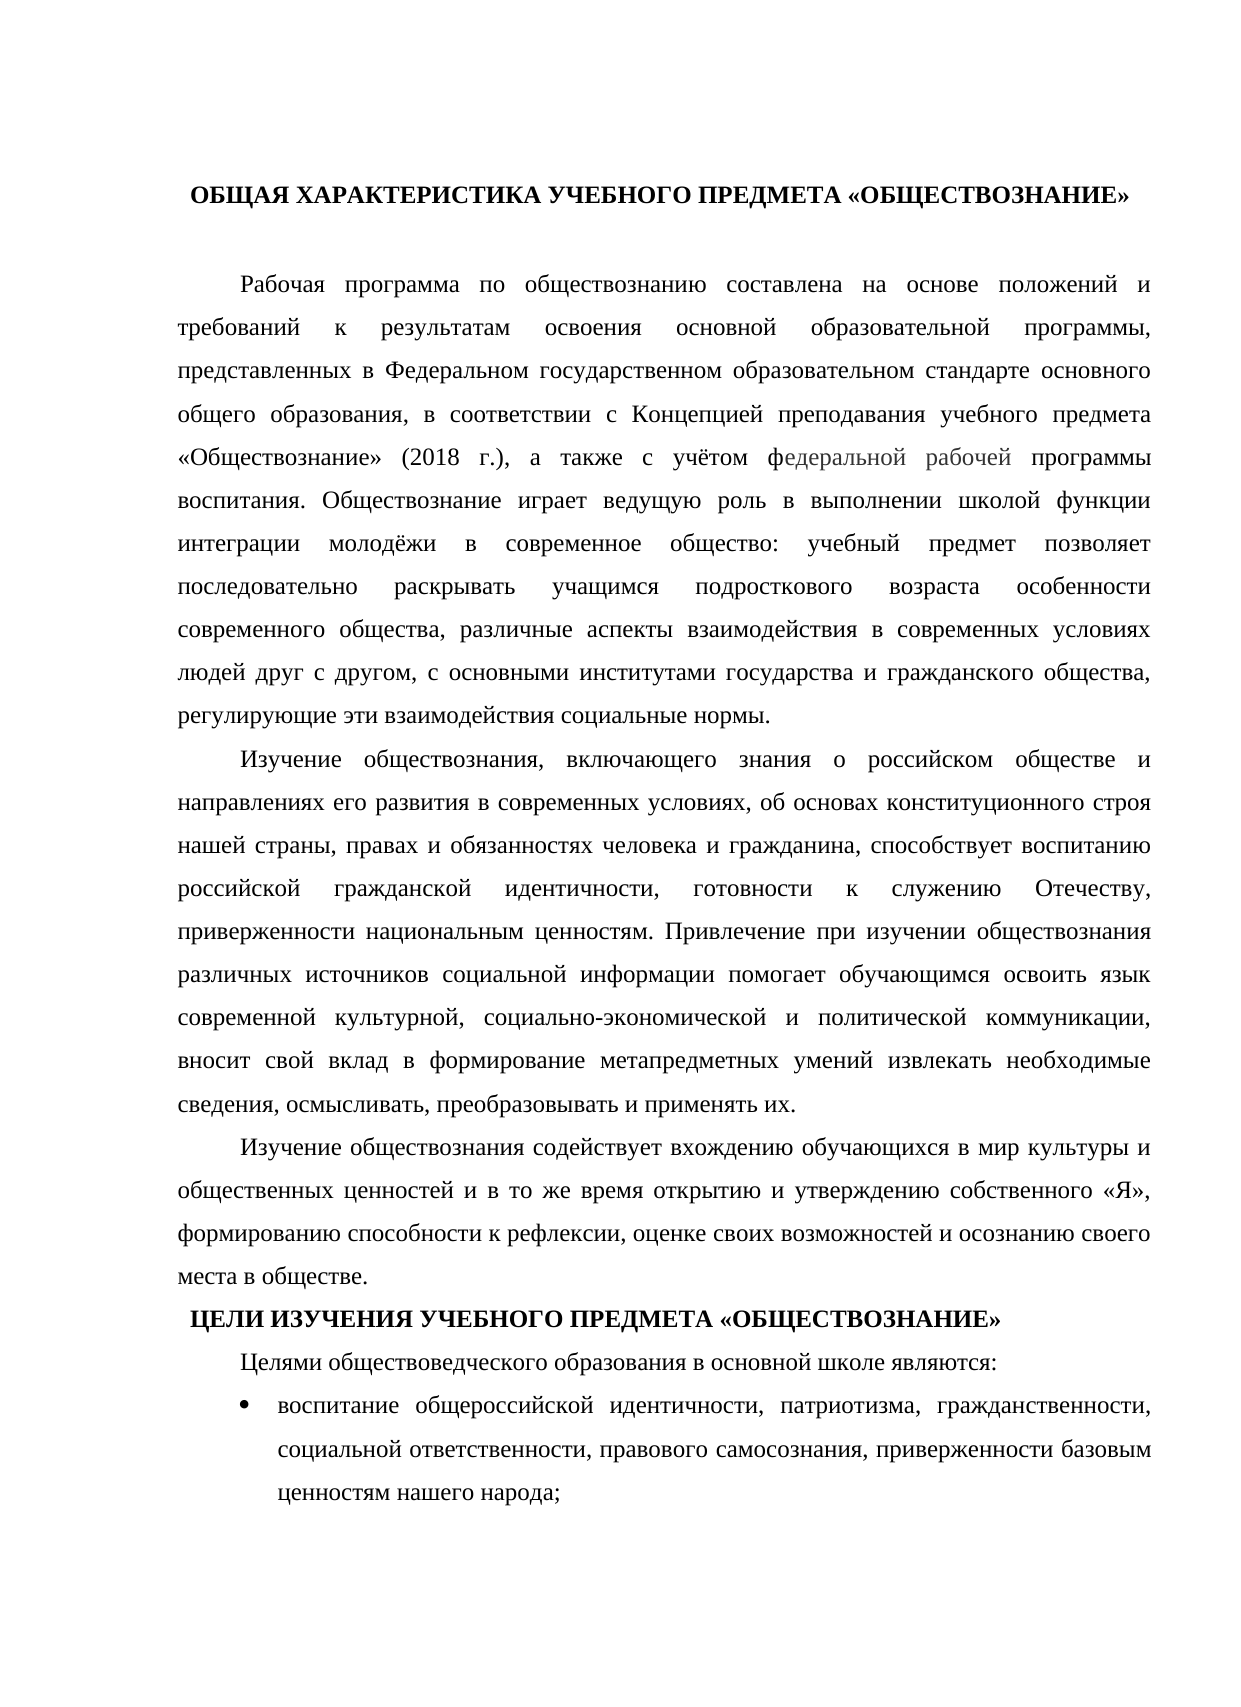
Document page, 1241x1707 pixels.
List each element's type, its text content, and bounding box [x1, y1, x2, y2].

text Целями обществоведческого образования в основной школе являются: [177, 1347, 1152, 1376]
text ЦЕЛИ ИЗУЧЕНИЯ УЧЕБНОГО ПРЕДМЕТА «ОБЩЕСТВОЗНАНИЕ» [190, 1304, 1152, 1333]
text ОБЩАЯ ХАРАКТЕРИСТИКА УЧЕБНОГО ПРЕДМЕТА «ОБЩЕСТВОЗНАНИЕ» [190, 180, 1152, 209]
text Изучение обществознания содействует вхождению обучающихся в мир культуры и общественных ценностей и в то же время открытию и утверждению собственного «Я», формированию способности к рефлексии, оценке своих возможностей и осознанию своего места в обществе. [177, 1132, 1152, 1290]
text Рабочая программа по обществознанию составлена на основе положений и требований к результатам освоения основной образовательной программы, представленных в Федеральном государственном образовательном стандарте основного общего образования, в соответствии с Концепцией преподавания учебного предмета «Обществознание» (2018 г.), а также с учётом федеральной рабочей программы воспитания. Обществознание играет ведущую роль в выполнении школой функции интеграции молодёжи в современное общество: учебный предмет позволяет последовательно раскрывать учащимся подросткового возраста особенности современного общества, различные аспекты взаимодействия в современных условиях людей друг с другом, с основными институтами государства и гражданского общества, регулирующие эти взаимодействия социальные нормы. [177, 269, 1152, 729]
list воспитание общероссийской идентичности, патриотизма, гражданственности, социальной ответственности, правового ­самосознания, приверженности базовым ценностям нашего народа; [240, 1391, 1152, 1506]
text Изучение обществознания, включающего знания о российском обществе и направлениях его развития в современных условиях, об основах конституционного строя нашей страны, правах и обязанностях человека и гражданина, способствует воспитанию российской гражданской идентичности, готовности к служению Отечеству, приверженности нацио­нальным ценностям. Привлечение при изучении обществознания различных источников социальной информации помогает обучающимся освоить язык современной культурной, социально-экономической и политической коммуникации, вносит свой вклад в формирование метапредметных умений извлекать необходимые сведения, осмысливать, преобразовывать и применять их. [177, 744, 1152, 1117]
